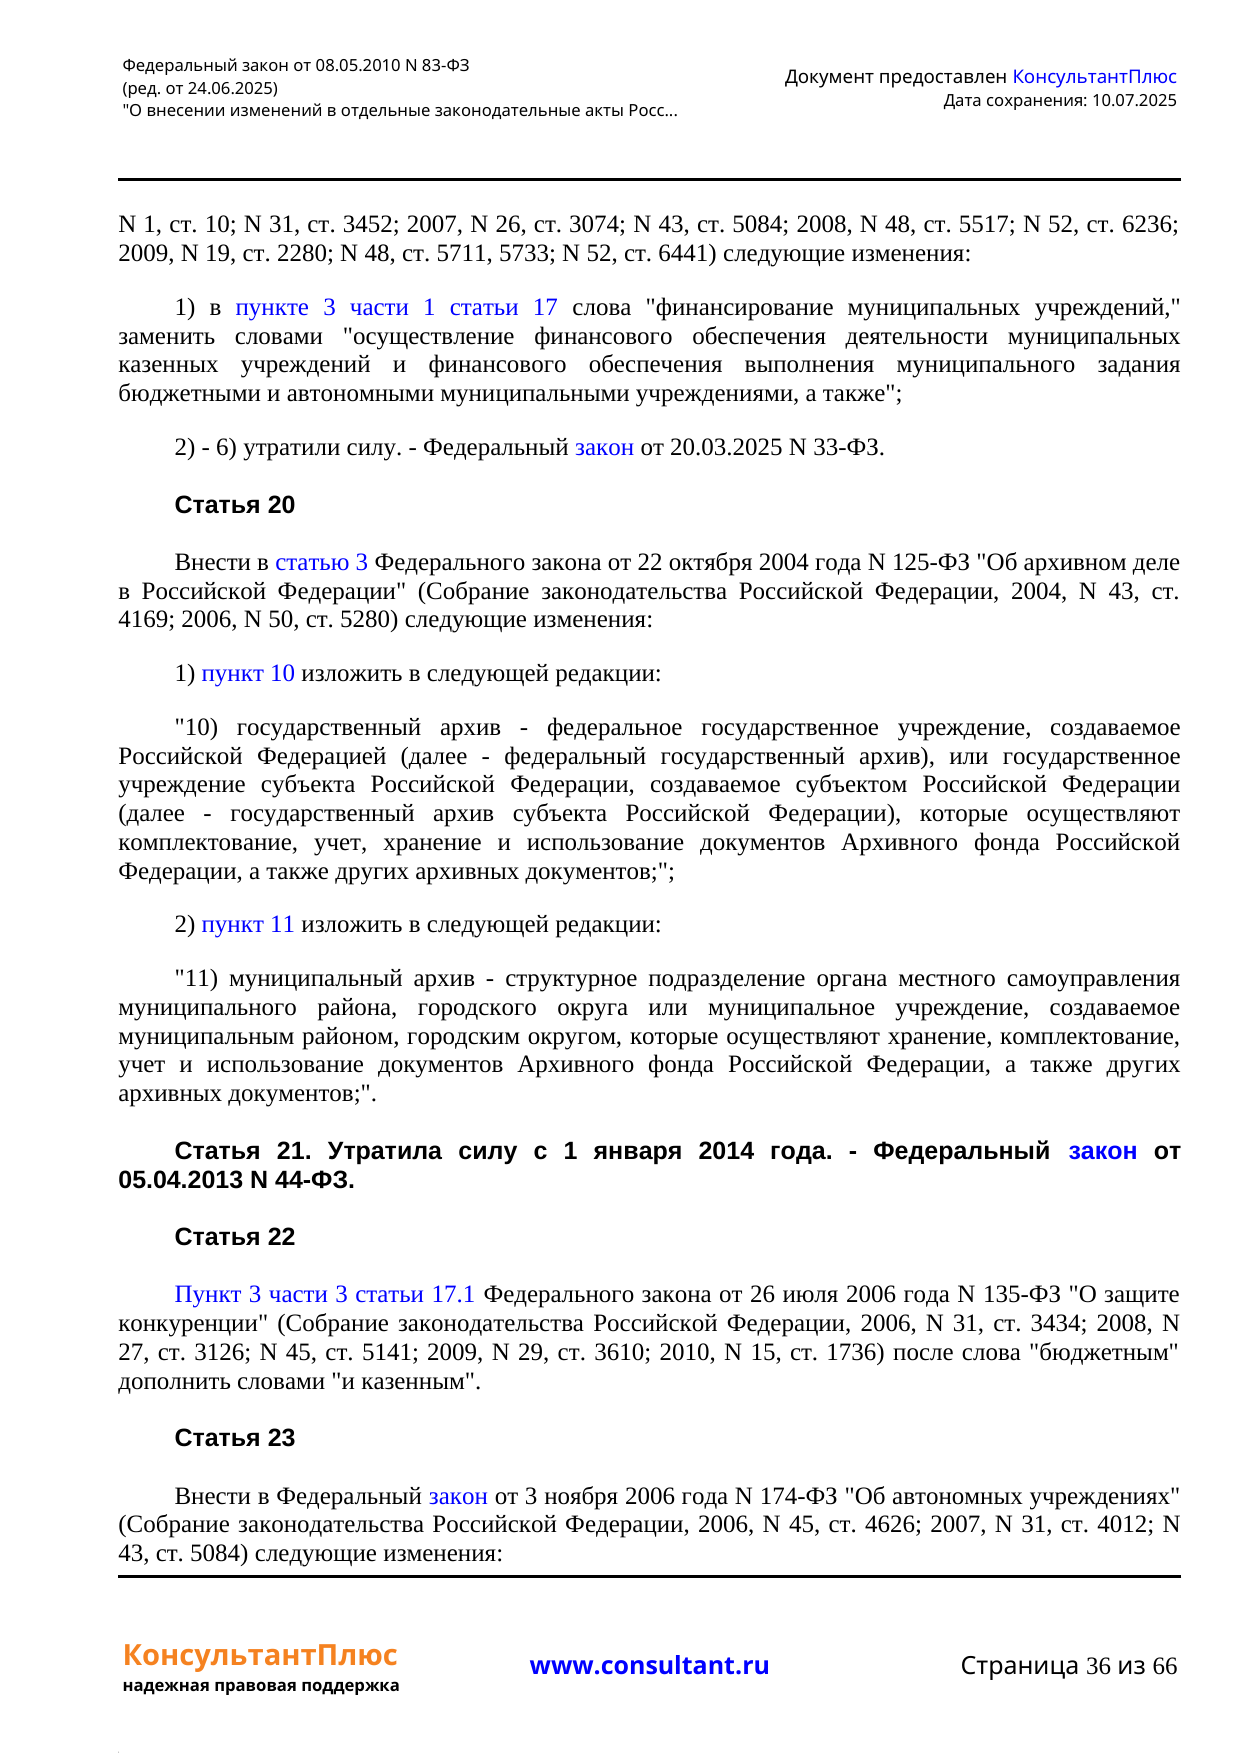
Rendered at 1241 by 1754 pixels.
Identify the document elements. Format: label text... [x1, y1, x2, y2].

text 1) пункт 10 изложить в следующей редакции: [118, 658, 1181, 687]
title Статья 21. Утратила силу с 1 января 2014 года. - Федеральный закон от 05.04.2013 N 44-ФЗ. [118, 1136, 1181, 1193]
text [118, 209, 1181, 267]
text Внести в Федеральный закон от 3 ноября 2006 года N 174-ФЗ "Об автономных учреждениях" (Собрание законодательства Российской Федерации, 2006, N 45, ст. 4626; 2007, N 31, ст. 4012; N 43, ст. 5084) следующие изменения: [118, 1481, 1181, 1567]
text "11) муниципальный архив - структурное подразделение органа местного самоуправления муниципального района, городского округа или муниципальное учреждение, создаваемое муниципальным районом, городским округом, которые осуществляют хранение, комплектование, учет и использование документов Архивного фонда Российской Федерации, а также других архивных документов;". [118, 963, 1181, 1107]
title Статья 20 [118, 489, 1181, 518]
text 2) - 6) утратили силу. - Федеральный закон от 20.03.2025 N 33-ФЗ. [118, 432, 1181, 461]
title Статья 22 [118, 1222, 1181, 1251]
text "10) государственный архив - федеральное государственное учреждение, создаваемое Российской Федерацией (далее - федеральный государственный архив), или государственное учреждение субъекта Российской Федерации, создаваемое субъектом Российской Федерации (далее - государственный архив субъекта Российской Федерации), которые осуществляют комплектование, учет, хранение и использование документов Архивного фонда Российской Федерации, а также других архивных документов;"; [118, 712, 1181, 884]
text 1) в пункте 3 части 1 статьи 17 слова "финансирование муниципальных учреждений," заменить словами "осуществление финансового обеспечения деятельности муниципальных казенных учреждений и финансового обеспечения выполнения муниципального задания бюджетными и автономными муниципальными учреждениями, а также"; [118, 292, 1181, 407]
text 2) пункт 11 изложить в следующей редакции: [118, 909, 1181, 938]
text Пункт 3 части 3 статьи 17.1 Федерального закона от 26 июля 2006 года N 135-ФЗ "О защите конкуренции" (Собрание законодательства Российской Федерации, 2006, N 31, ст. 3434; 2008, N 27, ст. 3126; N 45, ст. 5141; 2009, N 29, ст. 3610; 2010, N 15, ст. 1736) после слова "бюджетным" дополнить словами "и казенным". [118, 1279, 1181, 1394]
title Статья 23 [118, 1423, 1181, 1452]
text Внести в статью 3 Федерального закона от 22 октября 2004 года N 125-ФЗ "Об архивном деле в Российской Федерации" (Собрание законодательства Российской Федерации, 2004, N 43, ст. 4169; 2006, N 50, ст. 5280) следующие изменения: [118, 547, 1181, 633]
